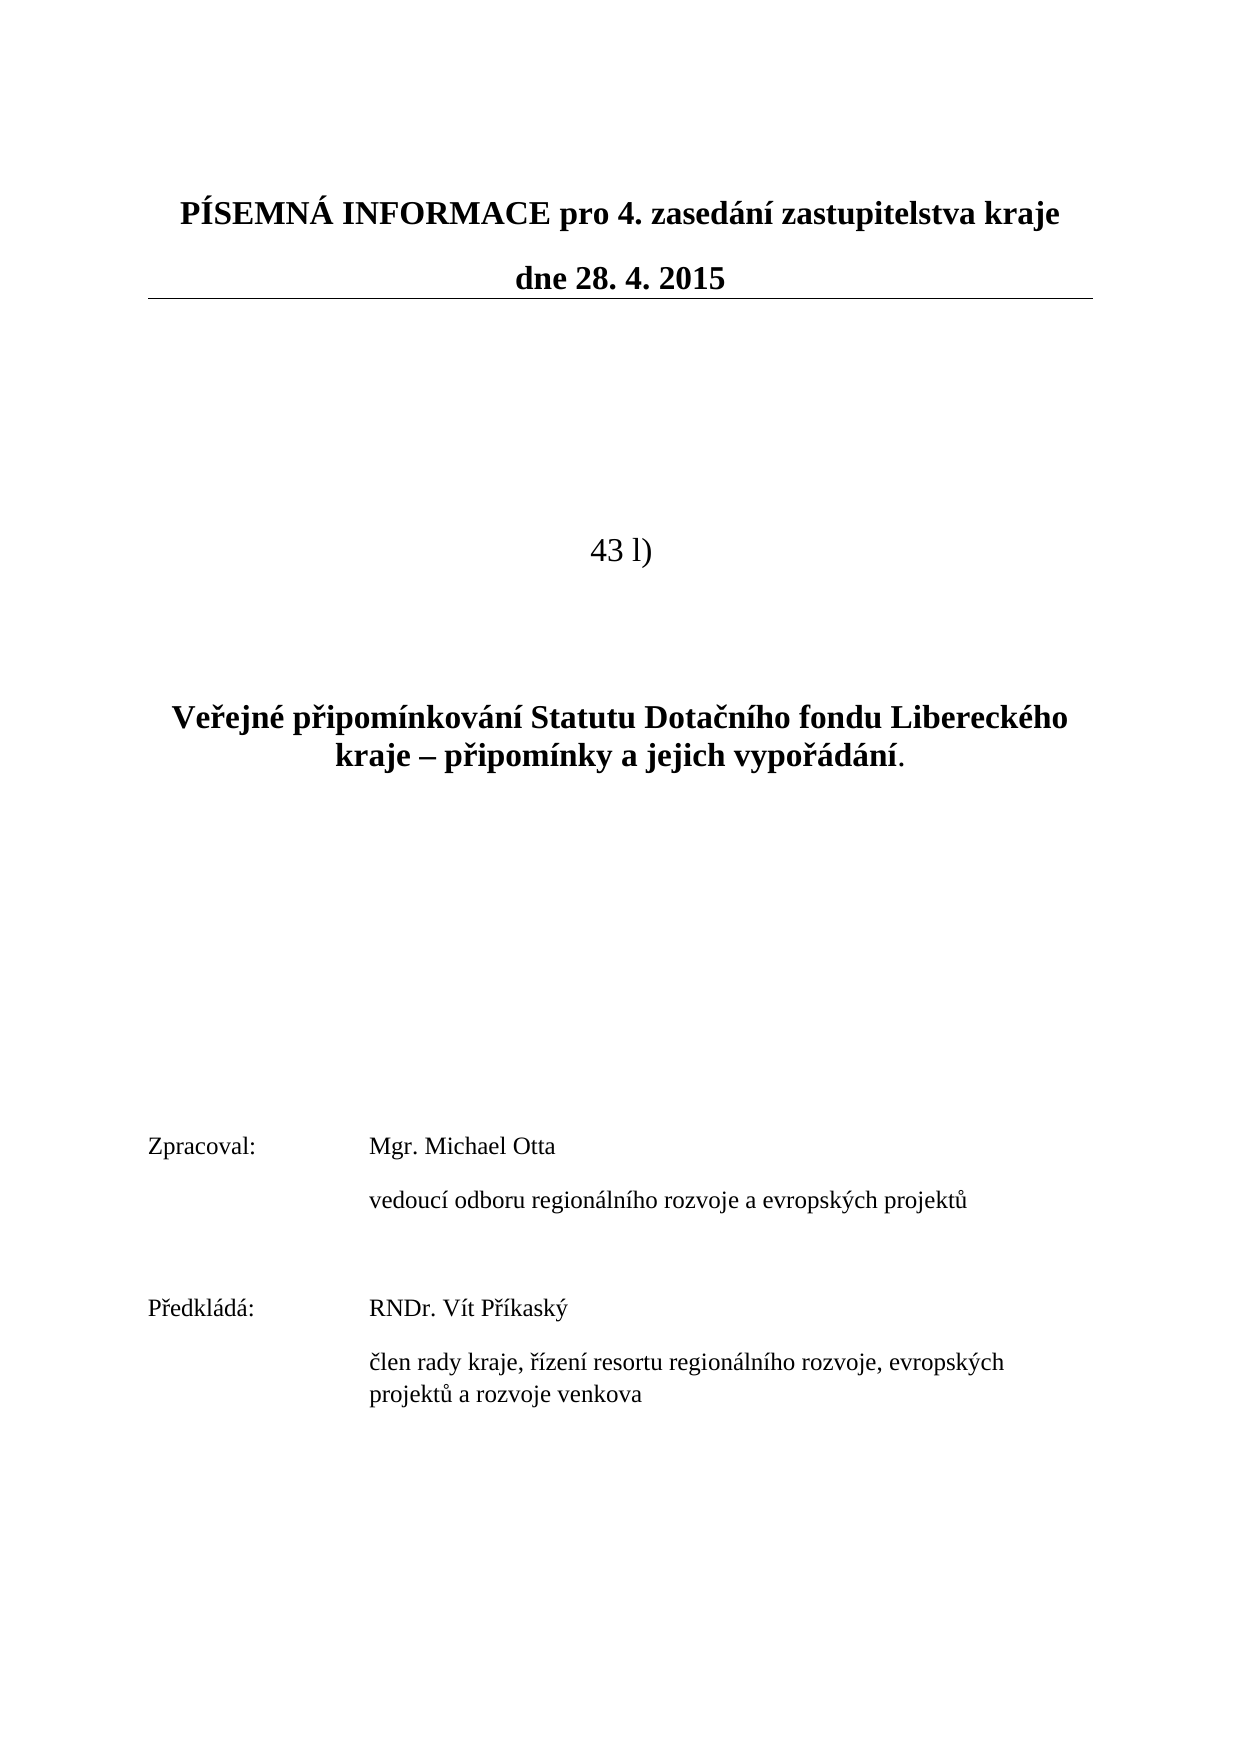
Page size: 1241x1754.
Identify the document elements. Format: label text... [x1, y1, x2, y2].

text člen rady kraje, řízení resortu regionálního rozvoje, evropských projektů a rozvoje venkova [369, 1347, 1093, 1408]
text Předkládá: RNDr. Vít Příkaský [148, 1293, 1093, 1321]
text dne 28. 4. 2015 [148, 258, 1093, 298]
text Zpracoval: Mgr. Michael Otta [148, 1131, 1093, 1160]
text vedoucí odboru regionálního rozvoje a evropských projektů [369, 1185, 1093, 1214]
text Veřejné připomínkování Statutu Dotačního fondu Libereckého kraje – připomínky a jejich vypořádání. [148, 697, 1093, 774]
text PÍSEMNÁ INFORMACE pro 4. zasedání zastupitelstva kraje [148, 193, 1093, 231]
text 43 l) [148, 530, 1093, 568]
